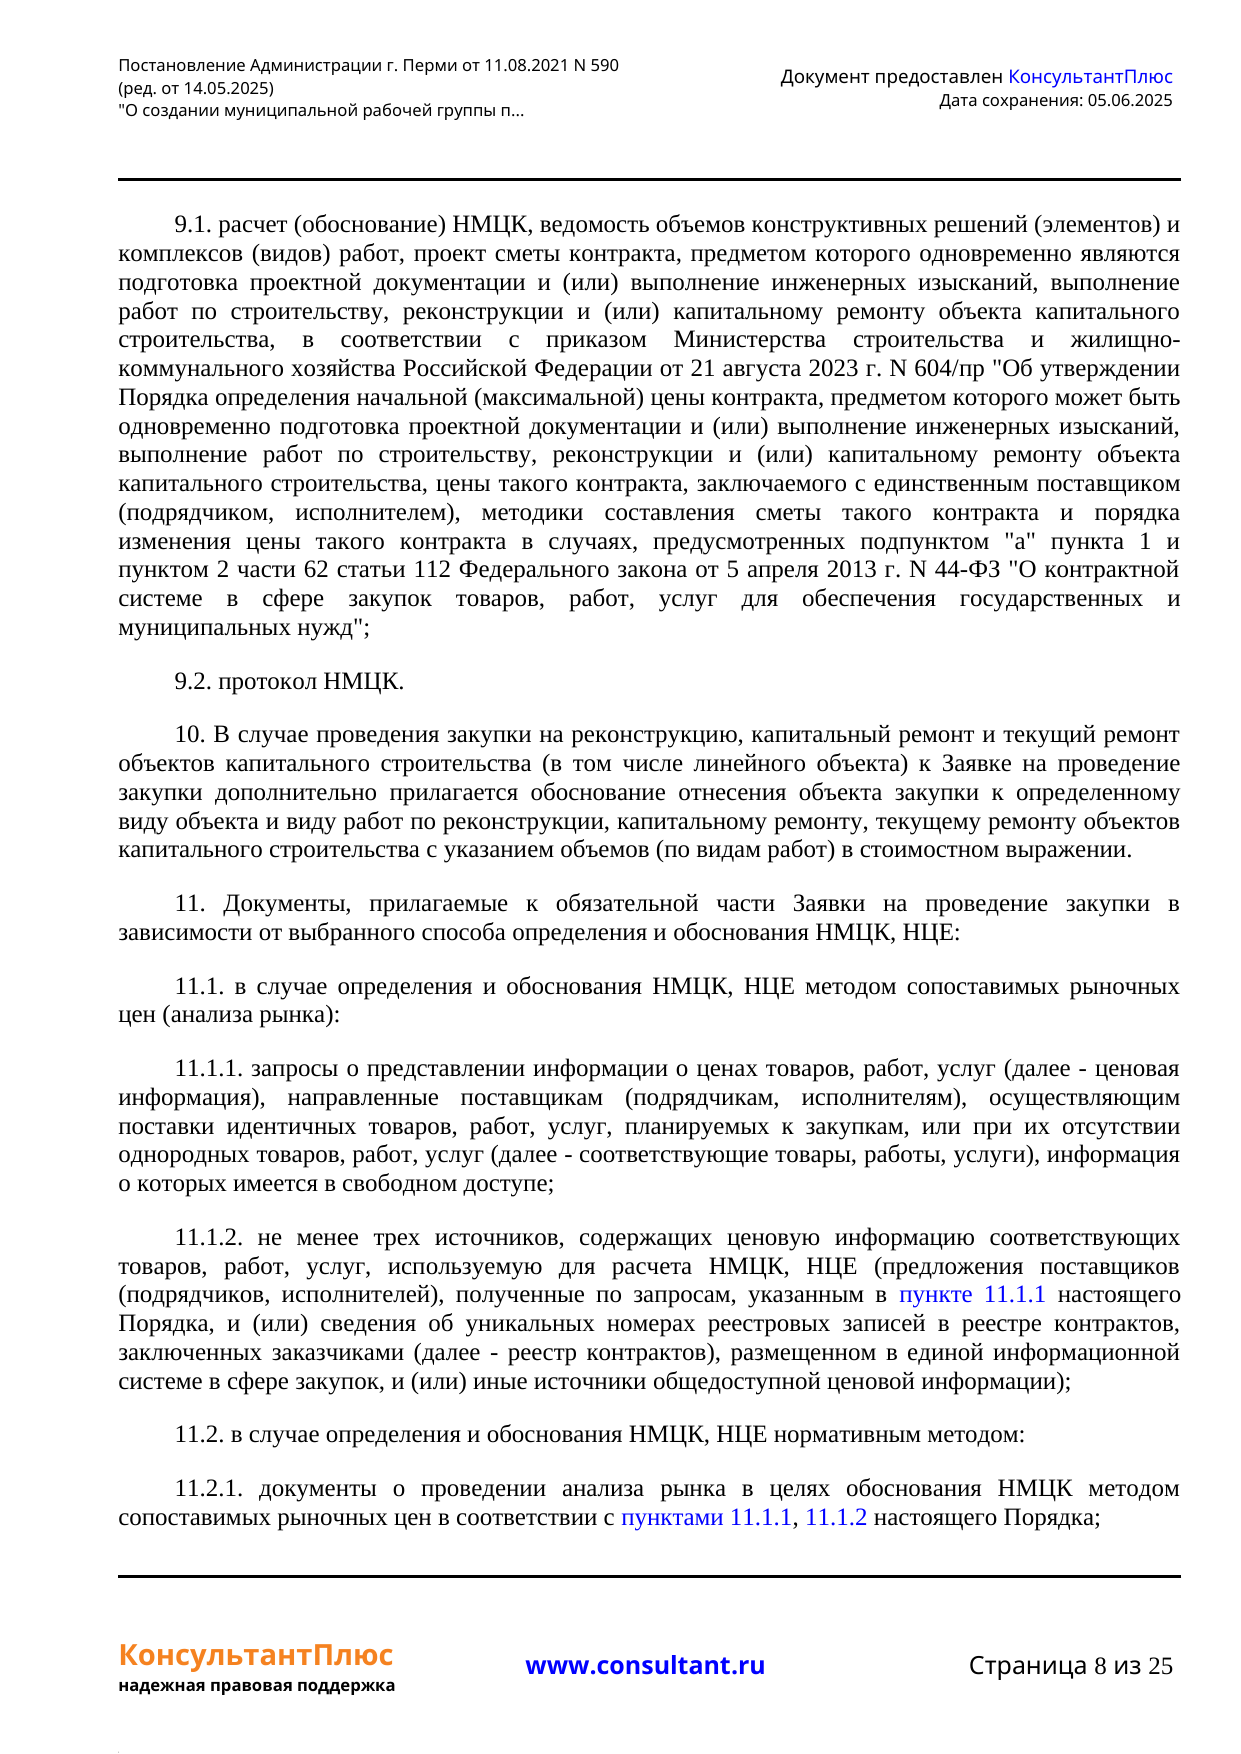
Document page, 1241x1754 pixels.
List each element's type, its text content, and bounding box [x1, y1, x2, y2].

text 9.1. расчет (обоснование) НМЦК, ведомость объемов конструктивных решений (элементов) и комплексов (видов) работ, проект сметы контракта, предметом которого одновременно являются подготовка проектной документации и (или) выполнение инженерных изысканий, выполнение работ по строительству, реконструкции и (или) капитальному ремонту объекта капитального строительства, в соответствии с приказом Министерства строительства и жилищно-коммунального хозяйства Российской Федерации от 21 августа 2023 г. N 604/пр "Об утверждении Порядка определения начальной (максимальной) цены контракта, предметом которого может быть одновременно подготовка проектной документации и (или) выполнение инженерных изысканий, выполнение работ по строительству, реконструкции и (или) капитальному ремонту объекта капитального строительства, цены такого контракта, заключаемого с единственным поставщиком (подрядчиком, исполнителем), методики составления сметы такого контракта и порядка изменения цены такого контракта в случаях, предусмотренных подпунктом "а" пункта 1 и пунктом 2 части 62 статьи 112 Федерального закона от 5 апреля 2013 г. N 44-ФЗ "О контрактной системе в сфере закупок товаров, работ, услуг для обеспечения государственных и муниципальных нужд"; [118, 209, 1181, 641]
text 11.2.1. документы о проведении анализа рынка в целях обоснования НМЦК методом сопоставимых рыночных цен в соответствии с пунктами 11.1.1, 11.1.2 настоящего Порядка; [118, 1473, 1181, 1531]
text 11.1.1. запросы о представлении информации о ценах товаров, работ, услуг (далее - ценовая информация), направленные поставщикам (подрядчикам, исполнителям), осуществляющим поставки идентичных товаров, работ, услуг, планируемых к закупкам, или при их отсутствии однородных товаров, работ, услуг (далее - соответствующие товары, работы, услуги), информация о которых имеется в свободном доступе; [118, 1053, 1181, 1197]
text 11.1. в случае определения и обоснования НМЦК, НЦЕ методом сопоставимых рыночных цен (анализа рынка): [118, 971, 1181, 1028]
text 10. В случае проведения закупки на реконструкцию, капитальный ремонт и текущий ремонт объектов капитального строительства (в том числе линейного объекта) к Заявке на проведение закупки дополнительно прилагается обоснование отнесения объекта закупки к определенному виду объекта и виду работ по реконструкции, капитальному ремонту, текущему ремонту объектов капитального строительства с указанием объемов (по видам работ) в стоимостном выражении. [118, 719, 1181, 863]
text 9.2. протокол НМЦК. [118, 666, 1181, 694]
text 11.2. в случае определения и обоснования НМЦК, НЦЕ нормативным методом: [118, 1419, 1181, 1448]
text 11. Документы, прилагаемые к обязательной части Заявки на проведение закупки в зависимости от выбранного способа определения и обоснования НМЦК, НЦЕ: [118, 888, 1181, 946]
text 11.1.2. не менее трех источников, содержащих ценовую информацию соответствующих товаров, работ, услуг, используемую для расчета НМЦК, НЦЕ (предложения поставщиков (подрядчиков, исполнителей), полученные по запросам, указанным в пункте 11.1.1 настоящего Порядка, и (или) сведения об уникальных номерах реестровых записей в реестре контрактов, заключенных заказчиками (далее - реестр контрактов), размещенном в единой информационной системе в сфере закупок, и (или) иные источники общедоступной ценовой информации); [118, 1222, 1181, 1394]
